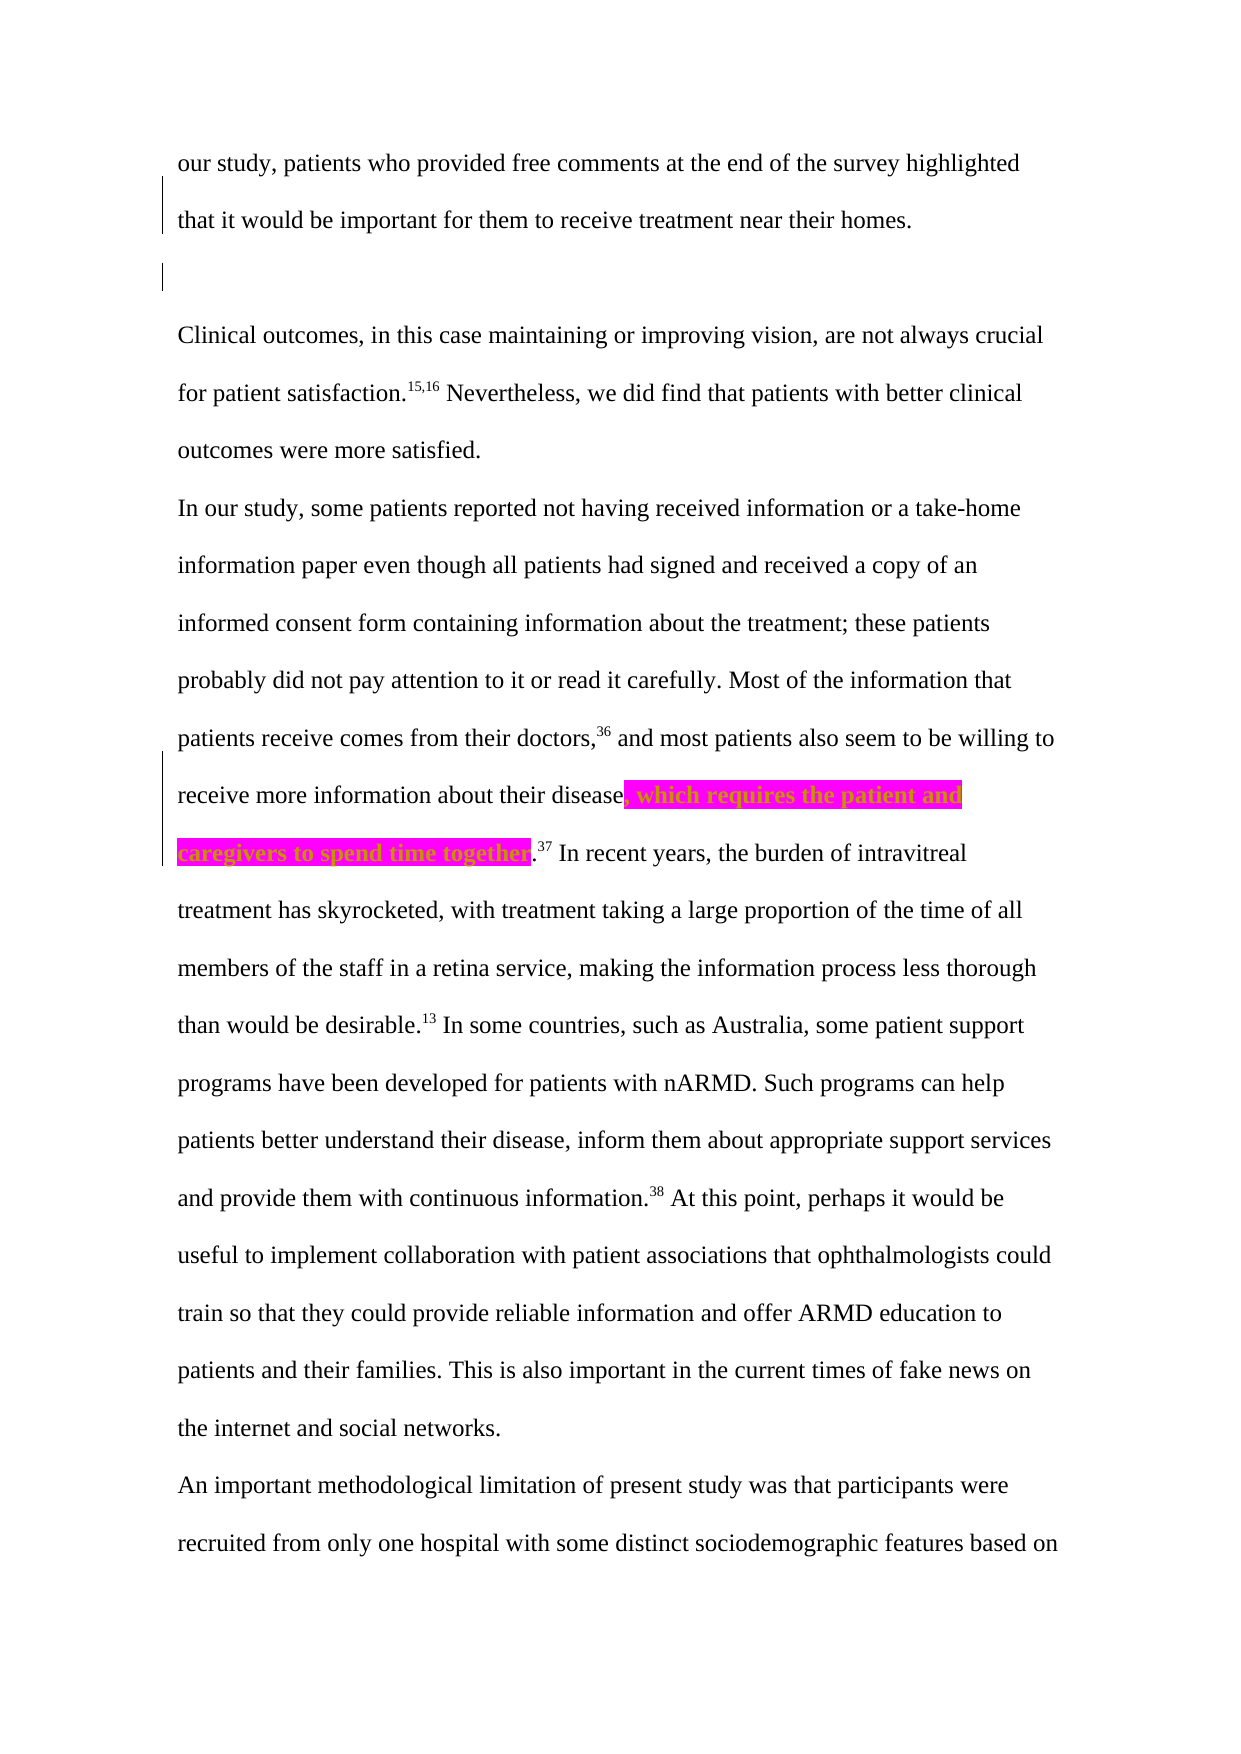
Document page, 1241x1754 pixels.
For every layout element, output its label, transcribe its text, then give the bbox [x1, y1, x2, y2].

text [177, 1470, 1063, 1556]
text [177, 148, 1063, 234]
text Clinical outcomes, in this case maintaining or improving vision, are not always crucial for patient satisfaction.15,16 Nevertheless, we did find that patients with better clinical outcomes were more satisfied. [177, 320, 1063, 464]
text In our study, some patients reported not having received information or a take-home information paper even though all patients had signed and received a copy of an informed consent form containing information about the treatment; these patients probably did not pay attention to it or read it carefully. Most of the information that patients receive comes from their doctors, and most patients also seem to be willing to receive more information about their disease, which requires the patient and caregivers to spend time together. In recent years, the burden of intravitreal treatment has skyrocketed, with treatment taking a large proportion of the time of all members of the staff in a retina service, making the information process less thorough than would be desirable.13 In some countries, such as Australia, some patient support programs have been developed for patients with nARMD. Such programs can help patients better understand their disease, inform them about appropriate support services and provide them with continuous information. At this point, perhaps it would be useful to implement collaboration with patient associations that ophthalmologists could train so that they could provide reliable information and offer ARMD education to patients and their families. This is also important in the current times of fake news on the internet and social networks. [177, 493, 1063, 1441]
